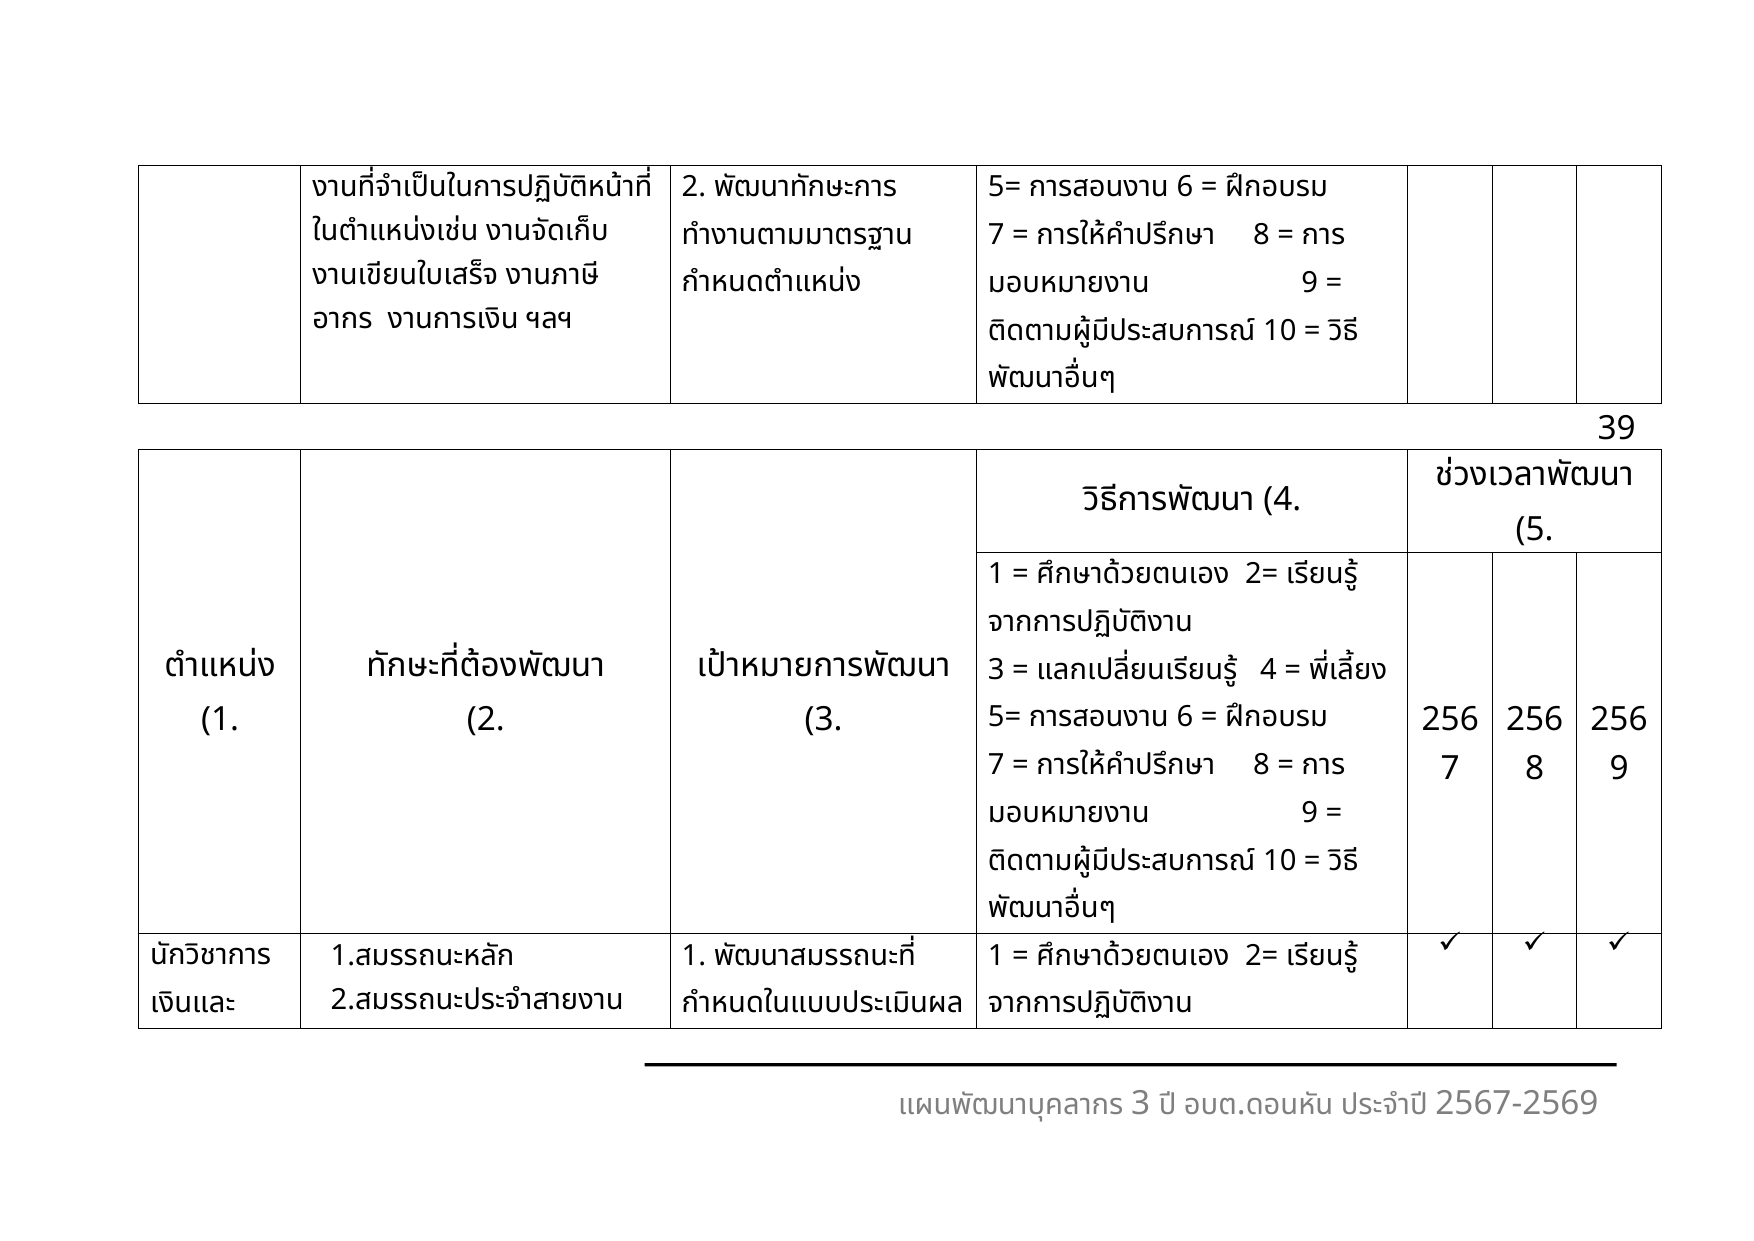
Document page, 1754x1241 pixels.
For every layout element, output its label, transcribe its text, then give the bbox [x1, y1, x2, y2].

table_cell [1408, 934, 1492, 1028]
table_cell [977, 166, 1407, 403]
text 39 [150, 404, 1635, 449]
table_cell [301, 934, 670, 1028]
table_header เป้าหมายการพัฒนา (3. [671, 450, 976, 933]
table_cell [139, 934, 300, 1028]
table_cell 2569 [1577, 553, 1661, 933]
table_cell 2567 [1408, 553, 1492, 933]
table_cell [977, 934, 1407, 1028]
table_cell [1577, 934, 1661, 1028]
table_cell [1493, 166, 1576, 403]
table_header ตำแหน่ง (1. [139, 450, 300, 933]
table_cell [301, 166, 670, 403]
table_header ช่วงเวลาพัฒนา (5. [1408, 450, 1661, 552]
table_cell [671, 166, 976, 403]
table_header วิธีการพัฒนา (4. [977, 450, 1407, 552]
table_header ทักษะที่ต้องพัฒนา (2. [301, 450, 670, 933]
table_cell 2568 [1493, 553, 1576, 933]
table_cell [139, 166, 300, 403]
table_cell [1493, 934, 1576, 1028]
table_cell [1577, 166, 1661, 403]
table_cell [1408, 166, 1492, 403]
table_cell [671, 934, 976, 1028]
